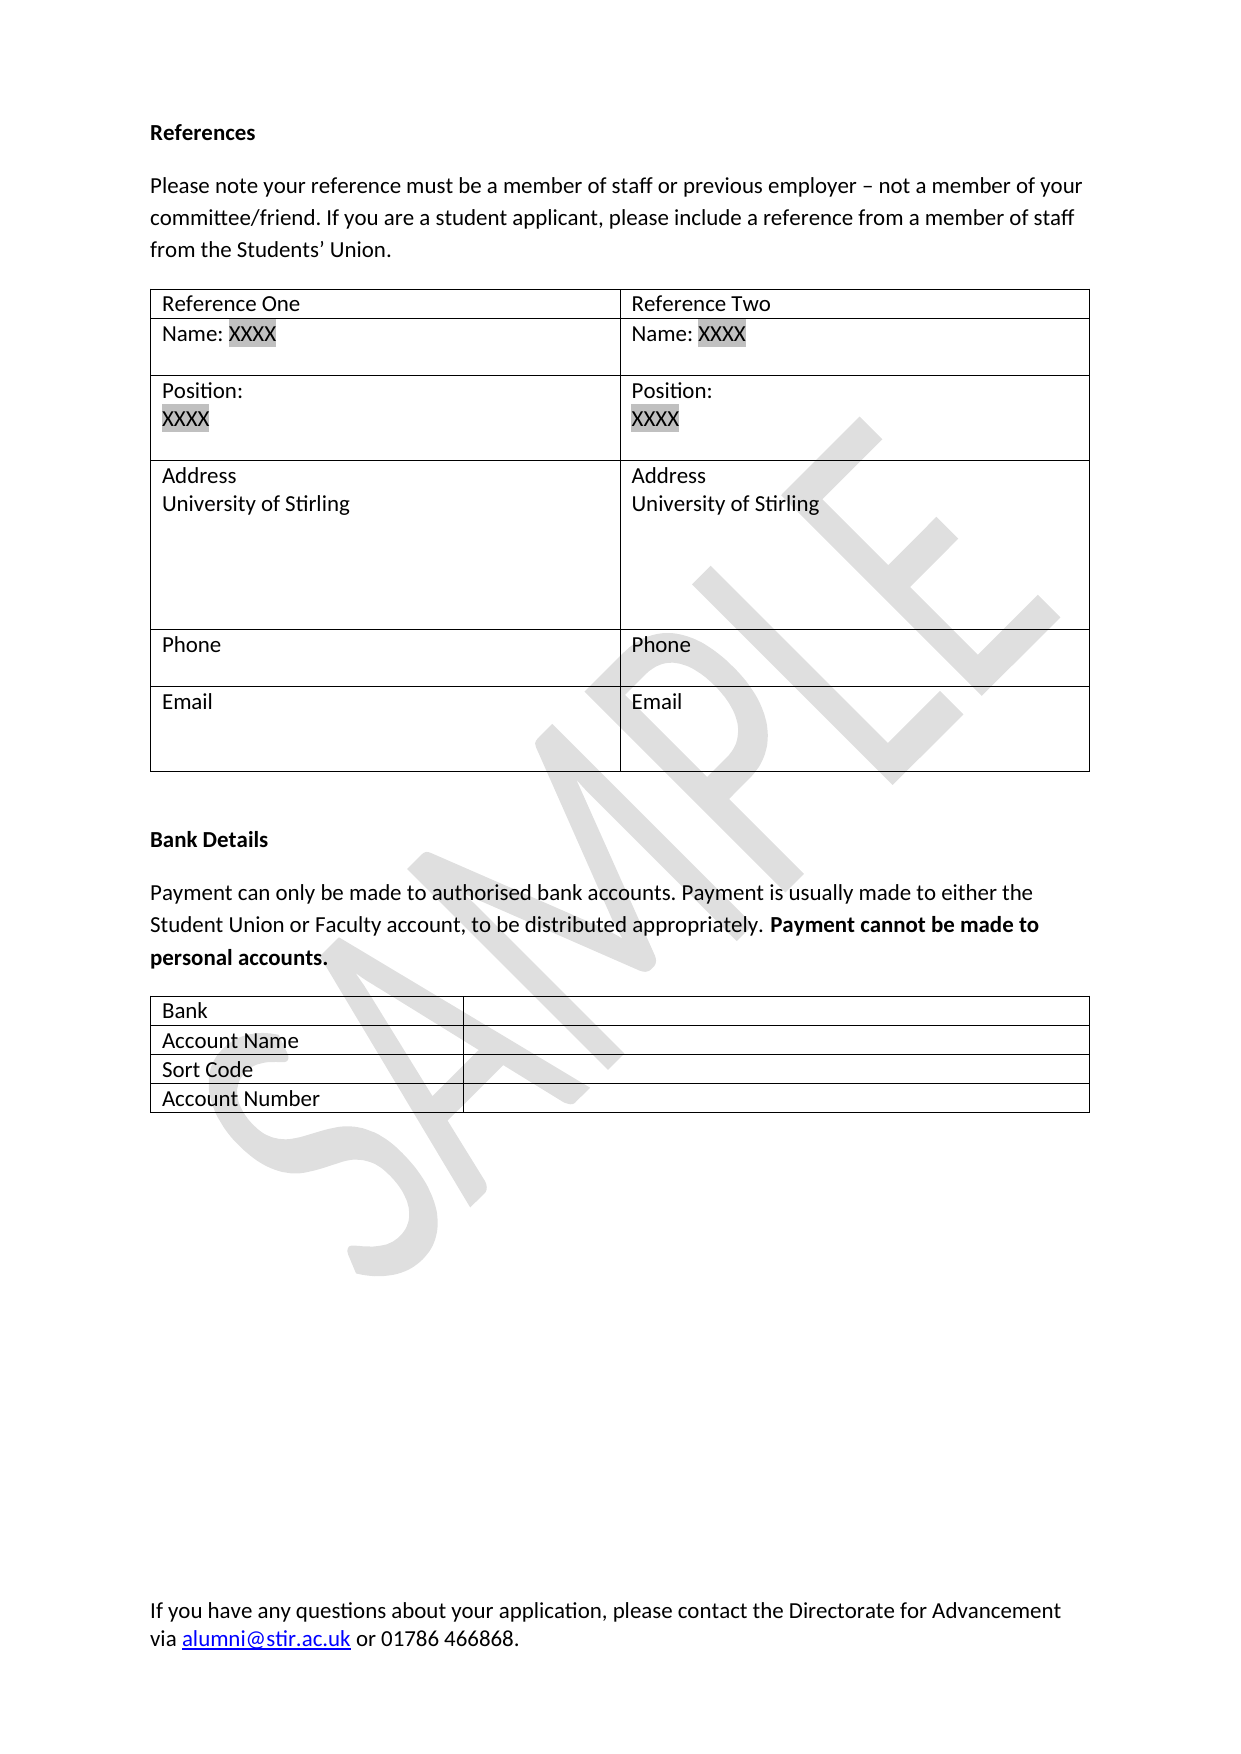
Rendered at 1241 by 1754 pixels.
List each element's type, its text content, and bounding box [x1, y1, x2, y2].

table_cell Name: XXXX [621, 319, 1089, 375]
text Please note your reference must be a member of staff or previous employer – not a member of your committee/friend. If you are a student applicant, please include a reference from a member of staff from the Students’ Union. [150, 171, 1090, 263]
table_cell Position: XXXX [151, 376, 620, 460]
table_cell Email [621, 687, 1089, 771]
table_cell [464, 1026, 1089, 1054]
table_cell Position: XXXX [621, 376, 1089, 460]
table_header Reference Two [621, 290, 1089, 318]
table_cell Address University of Stirling [621, 461, 1089, 629]
table_header Reference One [151, 290, 620, 318]
table_header [464, 997, 1089, 1025]
table_header Bank [151, 997, 463, 1025]
table_cell [464, 1055, 1089, 1083]
text Bank Details [150, 825, 1090, 853]
table_cell Phone [621, 630, 1089, 686]
table_cell [464, 1084, 1089, 1112]
table_cell Phone [151, 630, 620, 686]
table_cell Sort Code [151, 1055, 463, 1083]
table_cell Address University of Stirling [151, 461, 620, 629]
text Payment can only be made to authorised bank accounts. Payment is usually made to either the Student Union or Faculty account, to be distributed appropriately. Payment cannot be made to personal accounts. [150, 878, 1090, 971]
table_cell Email [151, 687, 620, 771]
text References [150, 118, 1090, 146]
table_cell Account Name [151, 1026, 463, 1054]
table_cell Name: XXXX [151, 319, 620, 375]
table_cell Account Number [151, 1084, 463, 1112]
